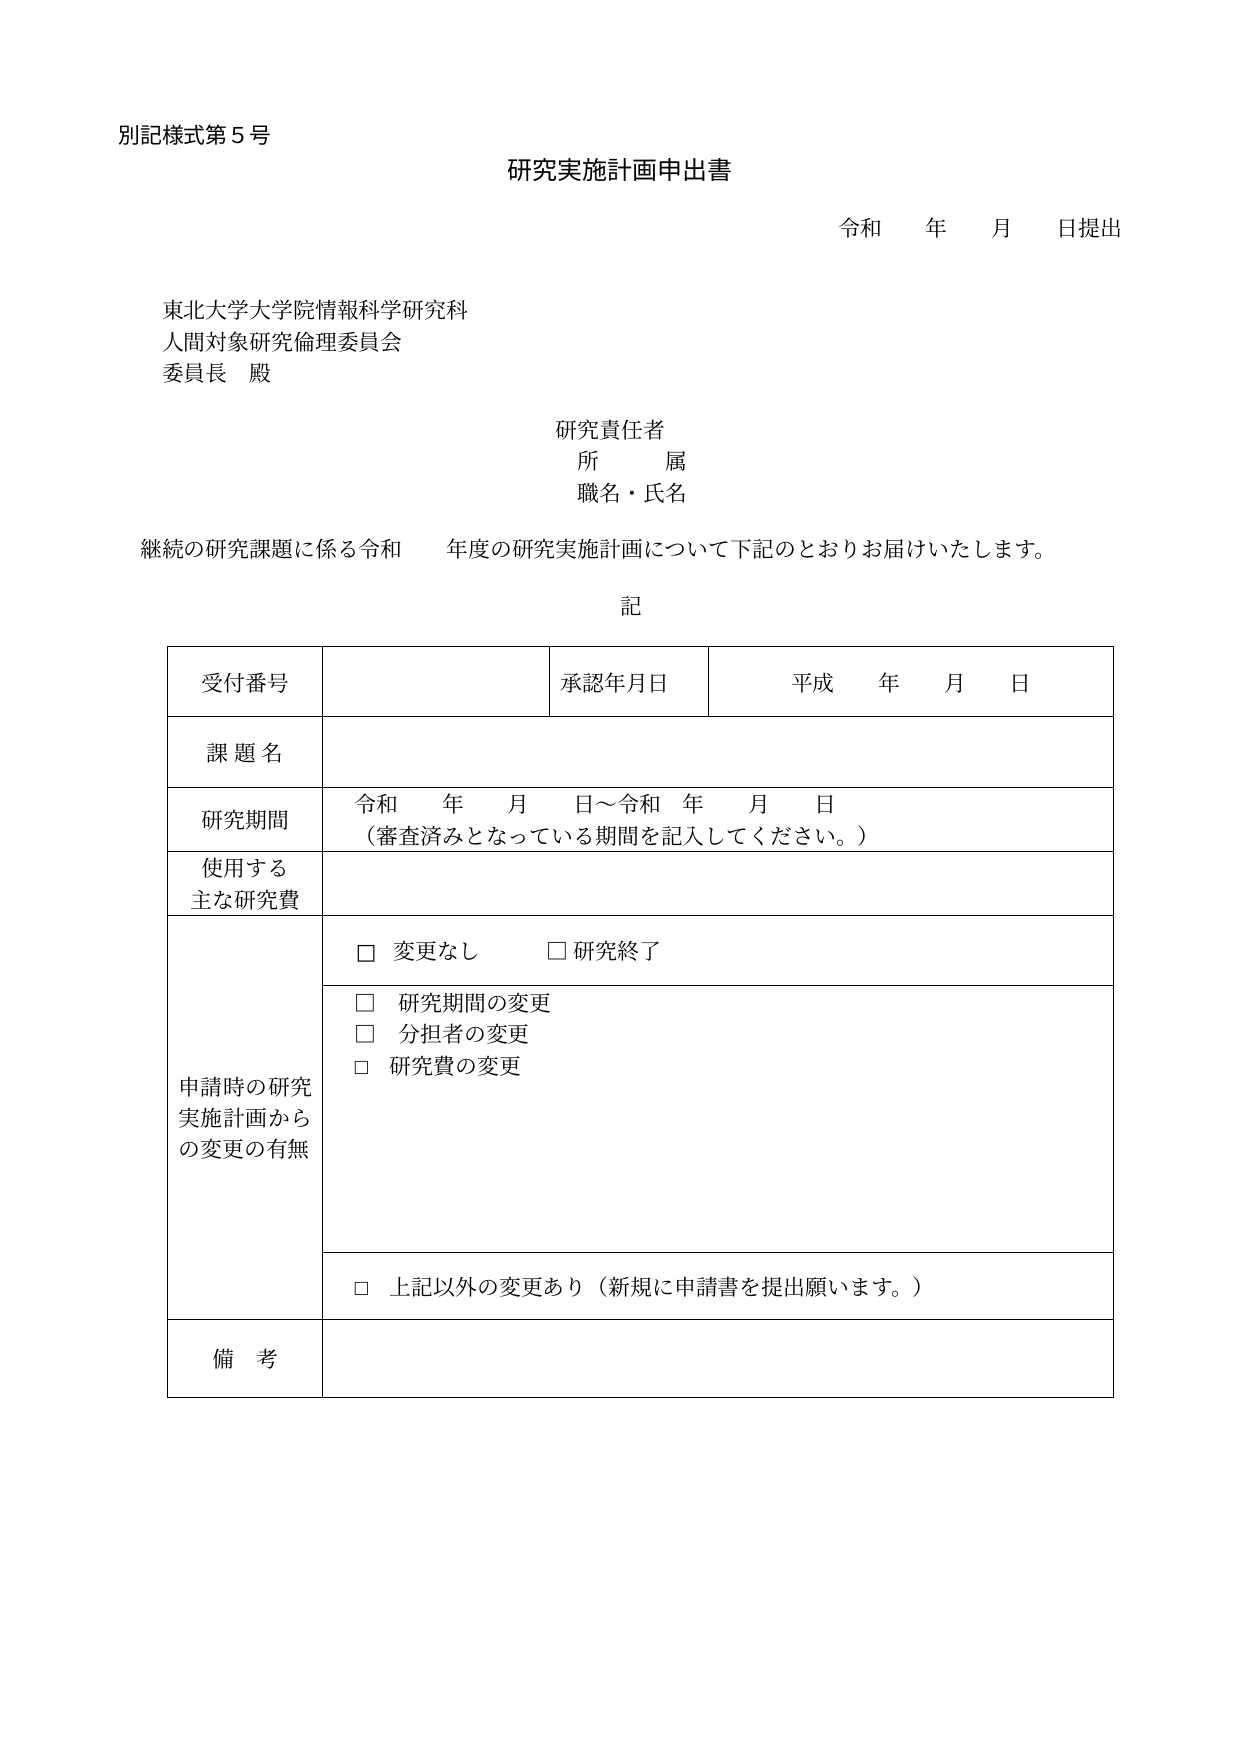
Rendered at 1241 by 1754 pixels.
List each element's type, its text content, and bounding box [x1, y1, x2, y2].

table_cell [323, 852, 1113, 914]
text 研究責任者 [118, 413, 1122, 444]
table_cell 課 題 名 [168, 717, 322, 787]
table_cell 令和 年 月 日～令和 年 月 日 （審査済みとなっている期間を記入してください。） [323, 788, 1113, 851]
table_header [323, 647, 549, 716]
table_cell □ 上記以外の変更あり（新規に申請書を提出願います。） [323, 1253, 1113, 1318]
table_cell 変更なし □ 研究終了 [323, 916, 1113, 985]
text 令和 年 月 日提出 [118, 212, 1122, 243]
table_cell [323, 717, 1113, 787]
table_cell 研究期間 [168, 788, 322, 851]
text 所 属 [118, 444, 1122, 476]
text 別記様式第５号 [118, 118, 1122, 150]
text 委員長 殿 [118, 356, 1122, 388]
table_header 受付番号 [168, 647, 322, 716]
text 職名・氏名 [118, 476, 1122, 507]
table_cell 備 考 [168, 1320, 322, 1397]
table_cell 使用する 主な研究費 [168, 852, 322, 914]
table_header 平成 年 月 日 [709, 647, 1113, 716]
table_cell □ 研究期間の変更 □ 分担者の変更 □ 研究費の変更 [323, 986, 1113, 1252]
text 継続の研究課題に係る令和 年度の研究実施計画について下記のとおりお届けいたします。 [118, 533, 1122, 564]
table_cell [323, 1320, 1113, 1397]
text 人間対象研究倫理委員会 [118, 325, 1122, 356]
table_header 承認年月日 [550, 647, 708, 716]
table_cell 申請時の研究実施計画からの変更の有無 [168, 916, 322, 1318]
text 研究実施計画申出書 [118, 150, 1122, 186]
text 東北大学大学院情報科学研究科 [118, 293, 1122, 325]
text 記 [118, 589, 1122, 621]
